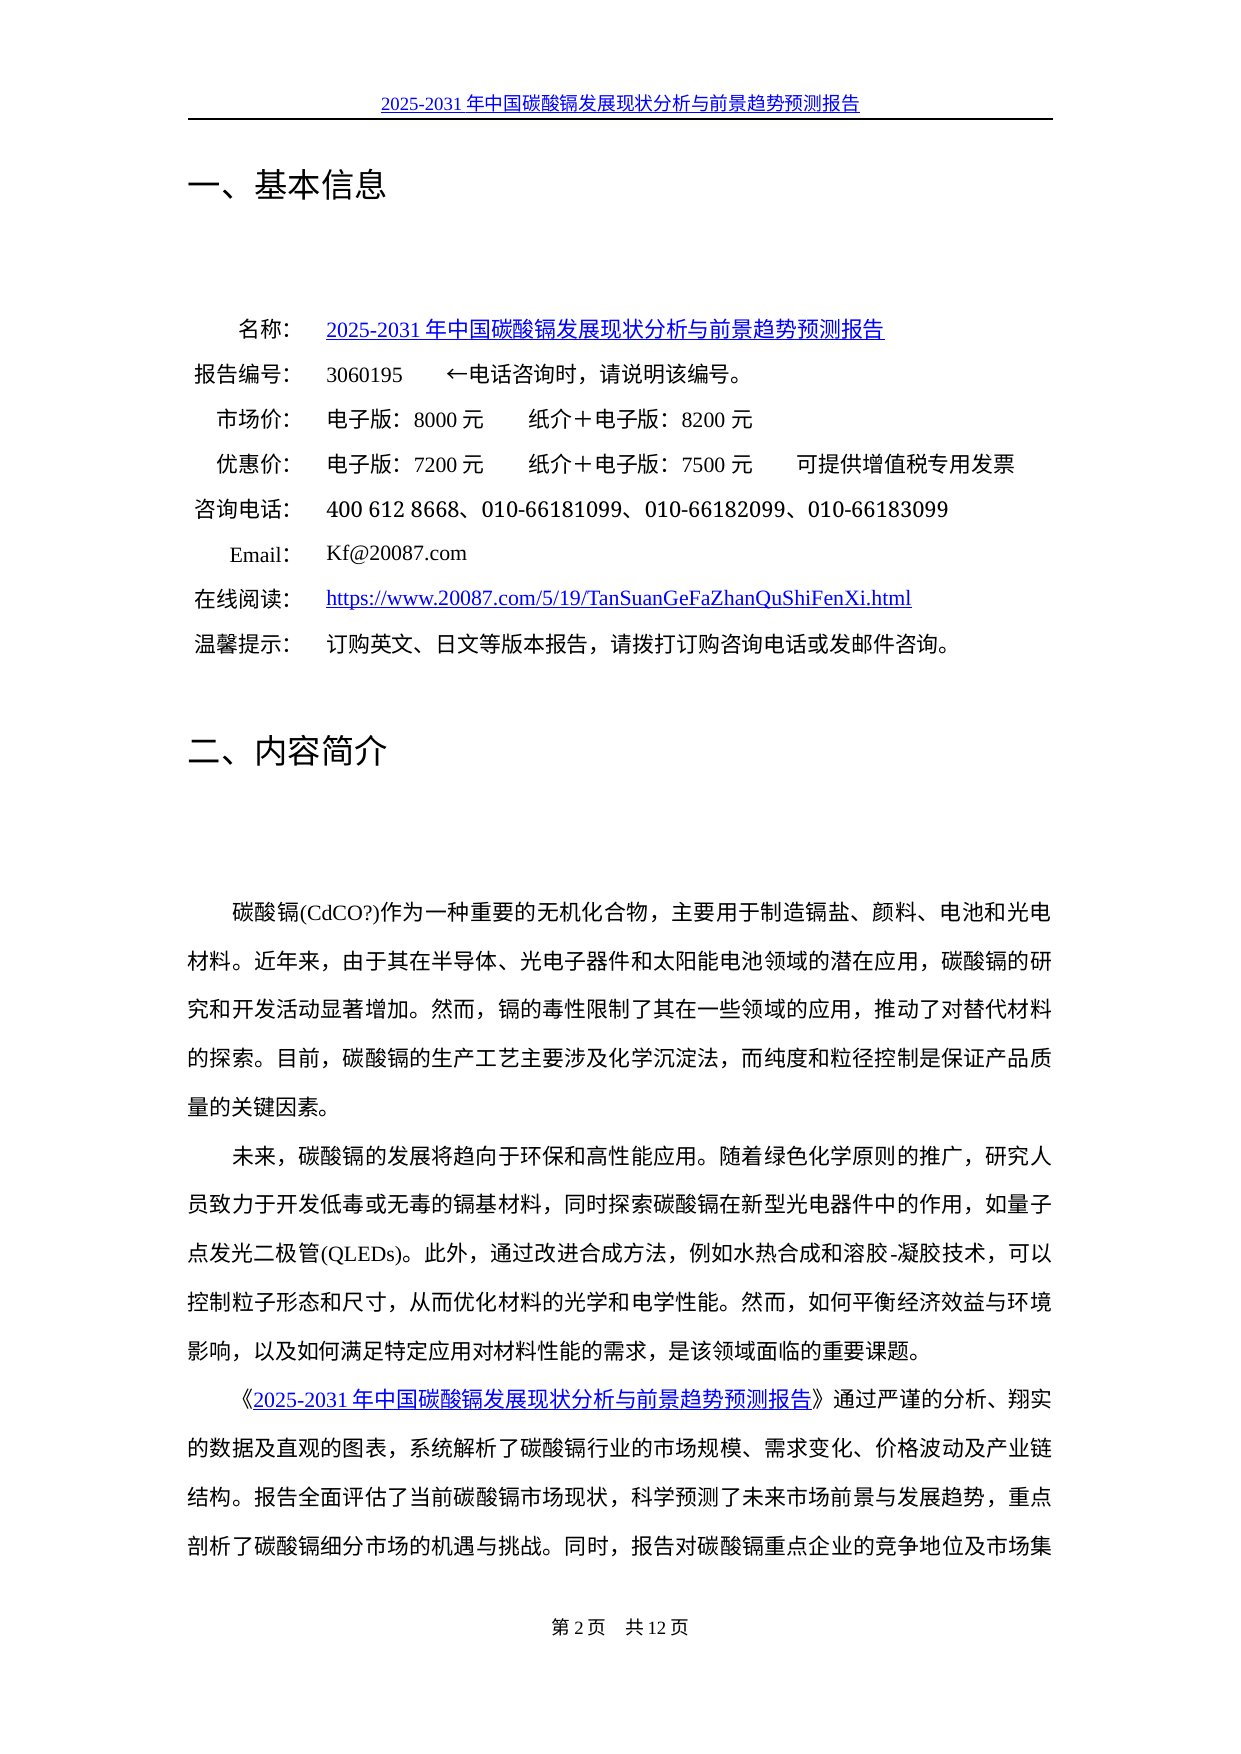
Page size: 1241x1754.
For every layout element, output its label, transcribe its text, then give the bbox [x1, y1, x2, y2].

table_header 名称： [167, 312, 315, 357]
title 二、内容简介 [187, 717, 1053, 782]
table_header 2025-2031年中国碳酸镉发展现状分析与前景趋势预测报告 [315, 312, 1073, 357]
table_cell Kf@20087.com [315, 537, 1073, 582]
table_cell 优惠价： [167, 447, 315, 492]
table_cell 在线阅读： [167, 582, 315, 627]
table_cell 温馨提示： [167, 627, 315, 672]
table_cell 报告编号： [167, 357, 315, 402]
table_cell Email： [167, 537, 315, 582]
table_cell 订购英文、日文等版本报告，请拨打订购咨询电话或发邮件咨询。 [315, 627, 1073, 672]
table_cell 电子版：7200 元 纸介＋电子版：7500 元 可提供增值税专用发票 [315, 447, 1073, 492]
table_cell 400 612 8668、010-66181099、010-66182099、010-66183099 [315, 492, 1073, 537]
table_cell 电子版：8000 元 纸介＋电子版：8200 元 [315, 402, 1073, 447]
table_cell 市场价： [167, 402, 315, 447]
table_cell 3060195 ←电话咨询时，请说明该编号。 [315, 357, 1073, 402]
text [187, 894, 1053, 1561]
table_cell [315, 582, 1073, 627]
table_cell 咨询电话： [167, 492, 315, 537]
title 一、基本信息 [187, 150, 1053, 215]
